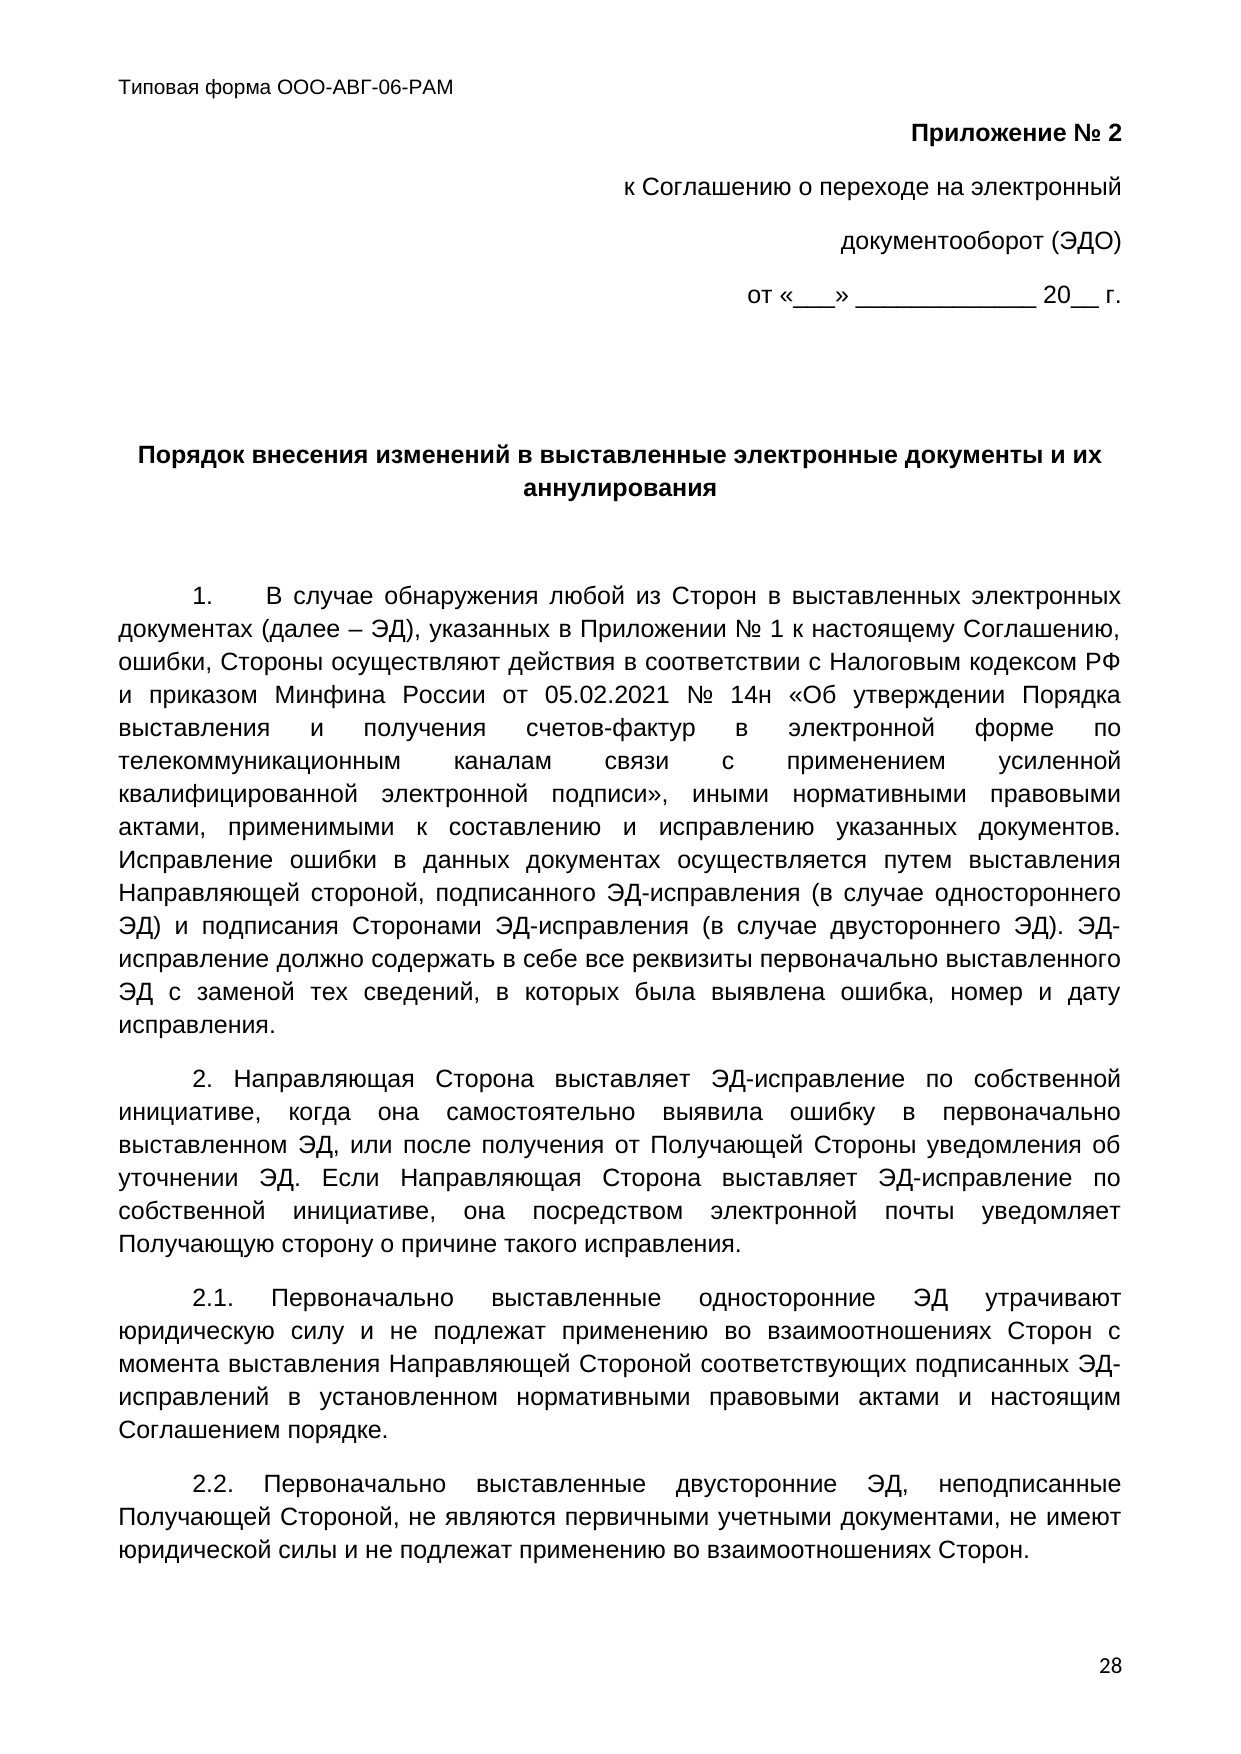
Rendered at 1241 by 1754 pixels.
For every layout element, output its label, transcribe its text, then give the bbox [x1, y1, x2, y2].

text 2.2. Первоначально выставленные двусторонние ЭД, неподписанные Получающей Стороной, не являются первичными учетными документами, не имеют юридической силы и не подлежат применению во взаимоотношениях Сторон. [118, 1469, 1122, 1564]
text 1. В случае обнаружения любой из Сторон в выставленных электронных документах (далее – ЭД), указанных в Приложении № 1 к настоящему Соглашению, ошибки, Стороны осуществляют действия в соответствии с Налоговым кодексом РФ и приказом Минфина России от 05.02.2021 № 14н «Об утверждении Порядка выставления и получения счетов-фактур в электронной форме по телекоммуникационным каналам связи с применением усиленной квалифицированной электронной подписи», иными нормативными правовыми актами, применимыми к составлению и исправлению указанных документов. Исправление ошибки в данных документах осуществляется путем выставления Направляющей стороной, подписанного ЭД-исправления (в случае одностороннего ЭД) и подписания Сторонами ЭД-исправления (в случае двустороннего ЭД). ЭД-исправление должно содержать в себе все реквизиты первоначально выставленного ЭД с заменой тех сведений, в которых была выявлена ошибка, номер и дату исправления. [118, 581, 1122, 1039]
text документооборот (ЭДО) [118, 226, 1122, 254]
text Порядок внесения изменений в выставленные электронные документы и их аннулирования [118, 440, 1122, 502]
text 2. Направляющая Сторона выставляет ЭД-исправление по собственной инициативе, когда она самостоятельно выявила ошибку в первоначально выставленном ЭД, или после получения от Получающей Стороны уведомления об уточнении ЭД. Если Направляющая Сторона выставляет ЭД-исправление по собственной инициативе, она посредством электронной почты уведомляет Получающую сторону о причине такого исправления. [118, 1064, 1122, 1258]
text к Соглашению о переходе на электронный [118, 172, 1122, 201]
text Приложение № 2 [118, 118, 1122, 147]
text 2.1. Первоначально выставленные односторонние ЭД утрачивают юридическую силу и не подлежат применению во взаимоотношениях Сторон с момента выставления Направляющей Стороной соответствующих подписанных ЭД-исправлений в установленном нормативными правовыми актами и настоящим Соглашением порядке. [118, 1283, 1122, 1444]
text от «___» _____________ 20__ г. [118, 280, 1122, 308]
